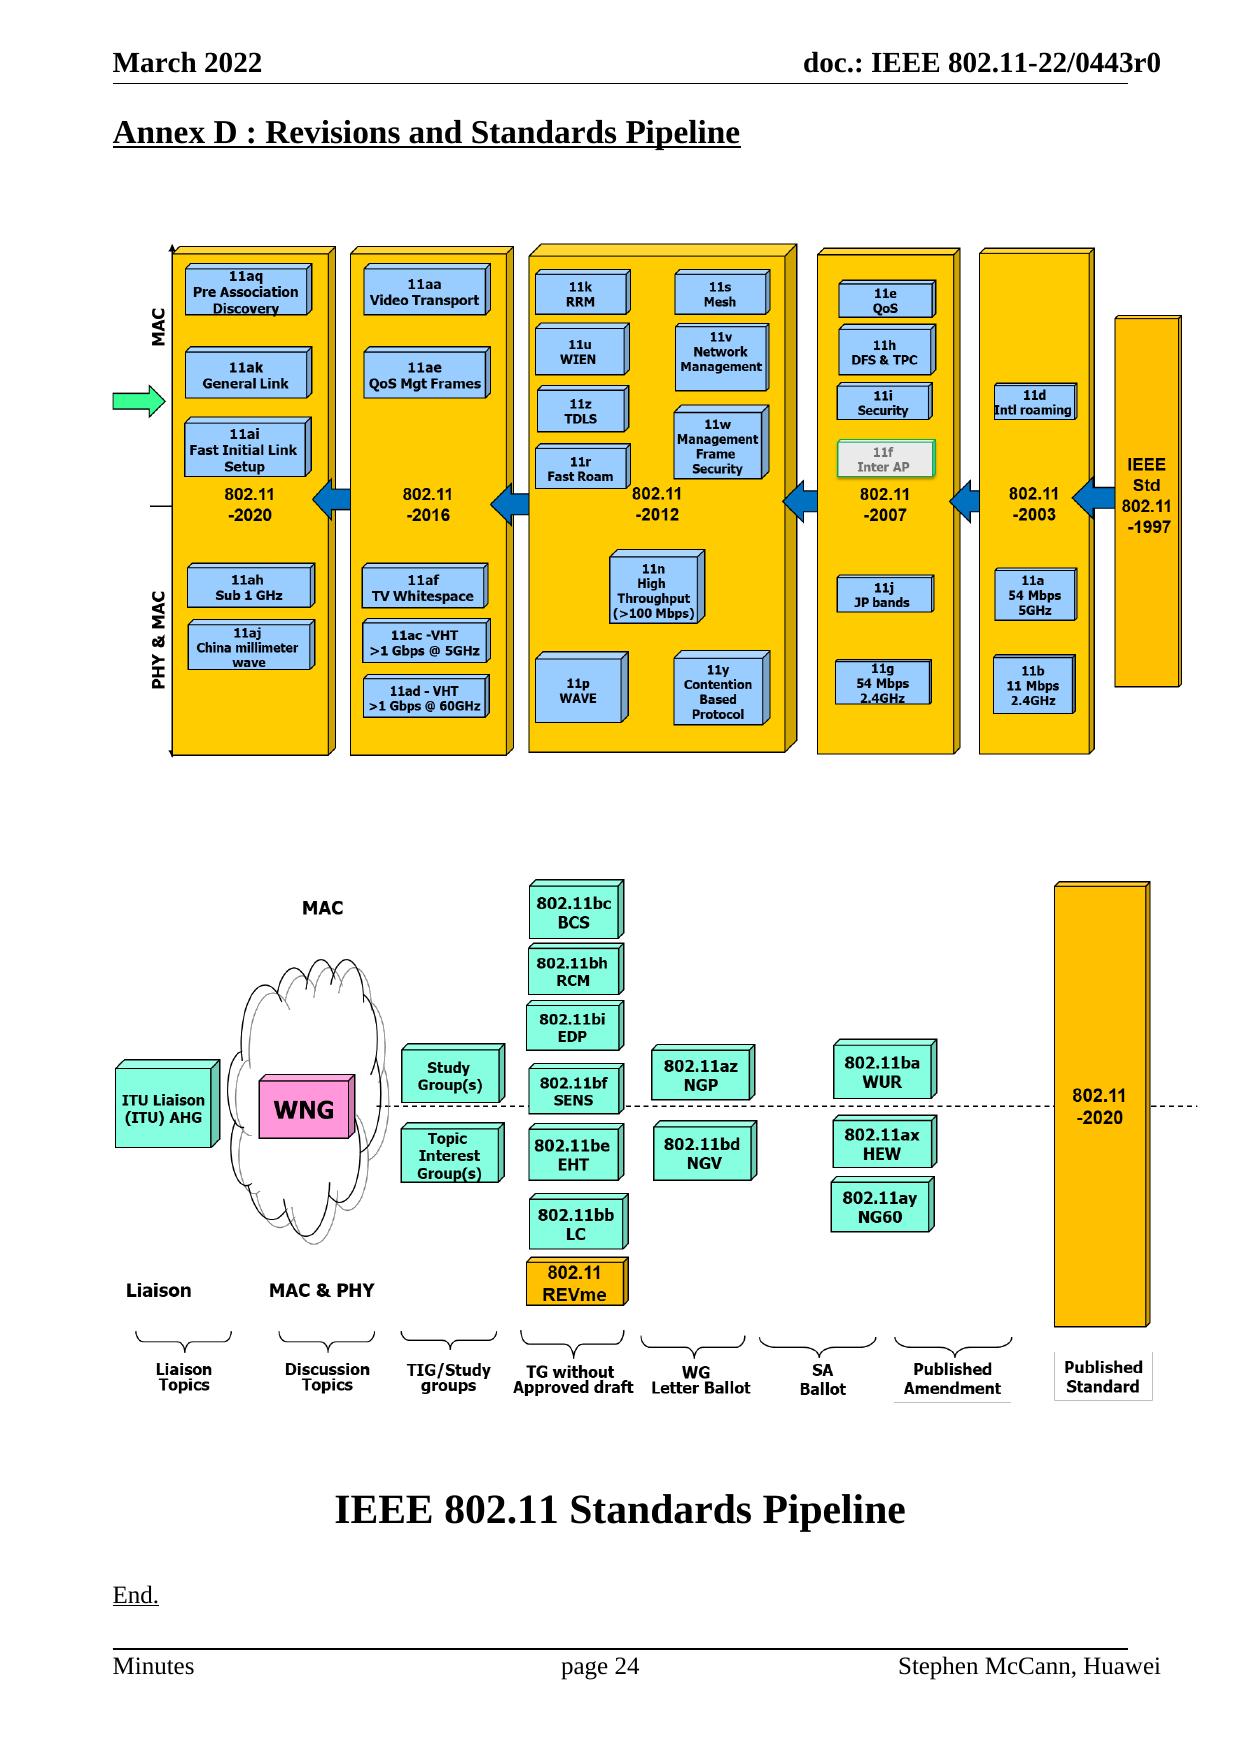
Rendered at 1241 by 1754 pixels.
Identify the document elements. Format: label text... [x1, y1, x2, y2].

text IEEE 802.11 Standards Pipeline [112, 1484, 1128, 1532]
text Annex D : Revisions and Standards Pipeline [112, 112, 1128, 151]
text End. [112, 1580, 1128, 1609]
picture [112, 237, 1183, 765]
picture [112, 879, 1198, 1408]
